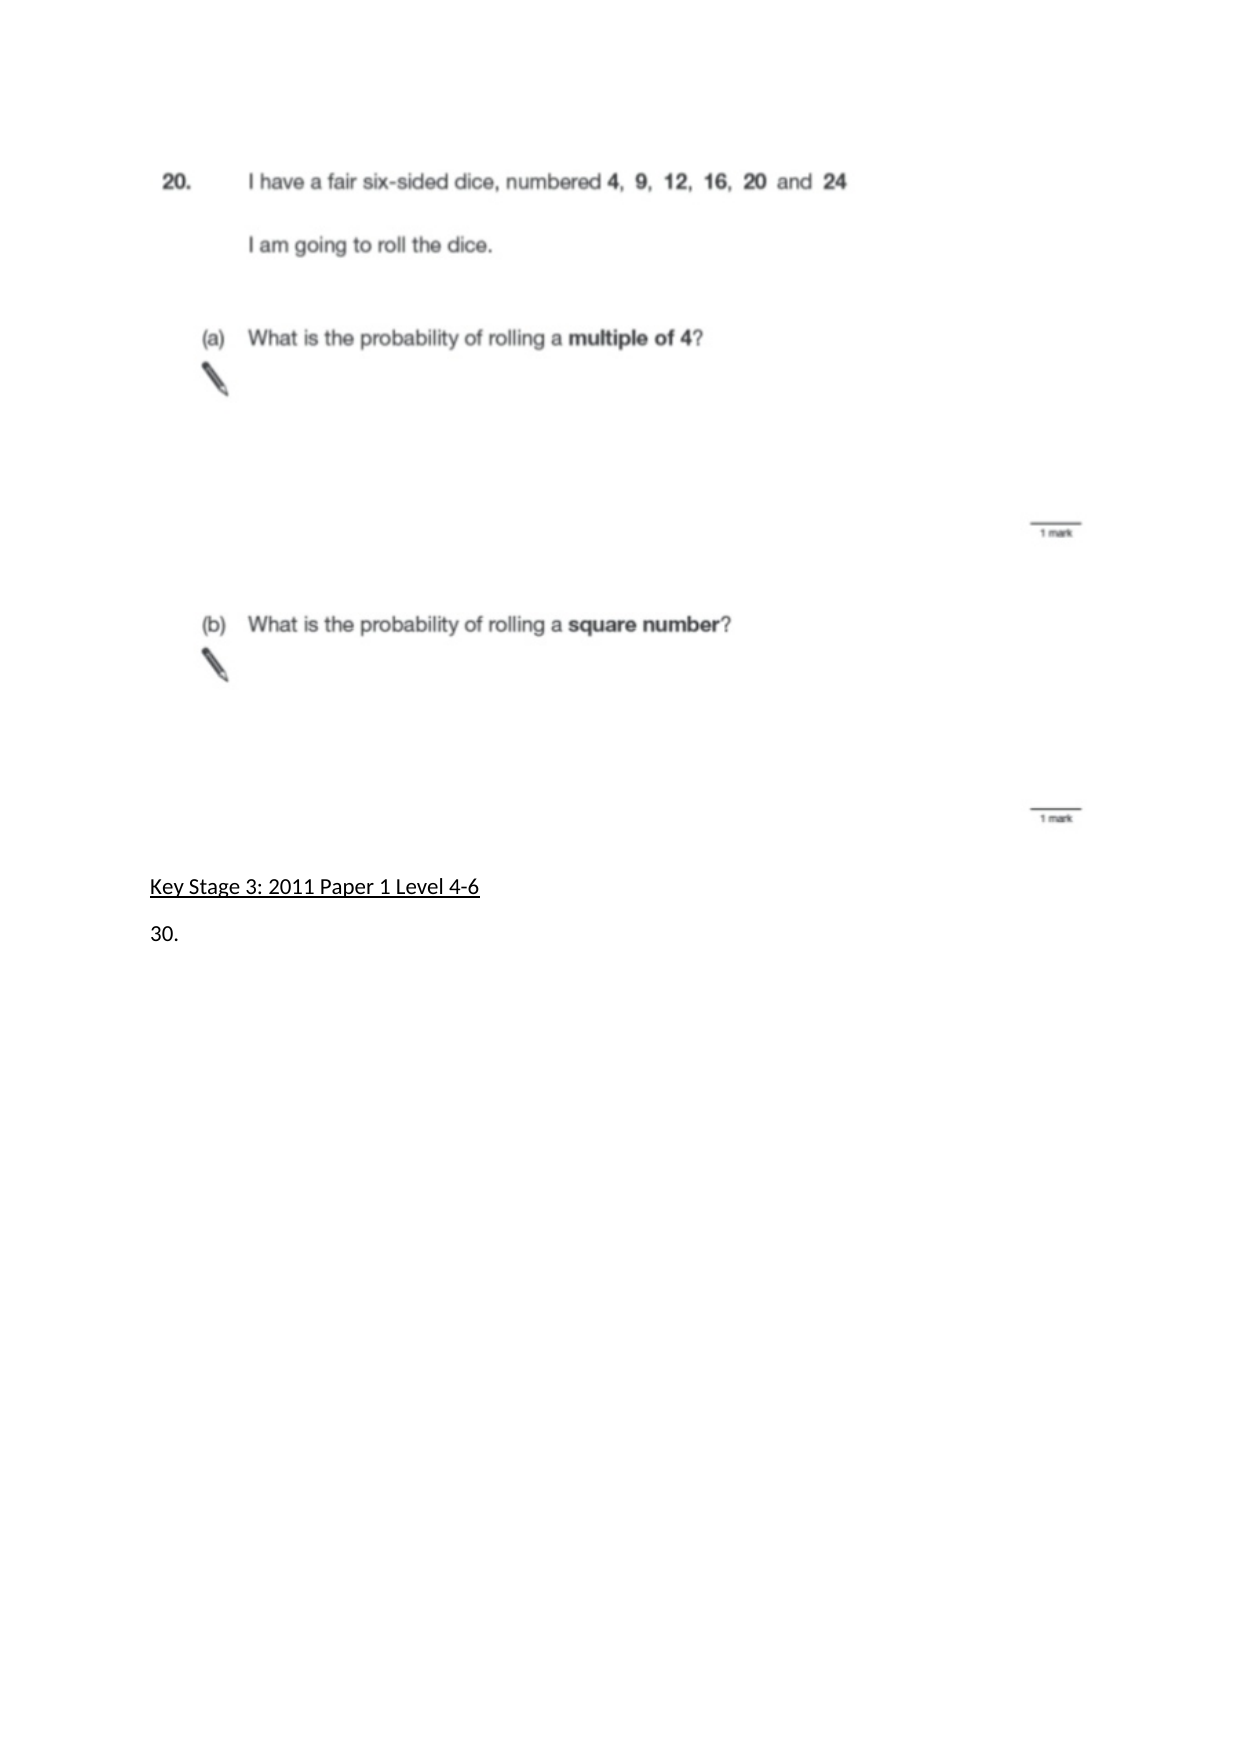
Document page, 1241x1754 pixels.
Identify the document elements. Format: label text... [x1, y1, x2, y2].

text 30. [150, 919, 1090, 947]
picture [150, 150, 1091, 854]
text Key Stage 3: 2011 Paper 1 Level 4-6 [150, 872, 1090, 900]
